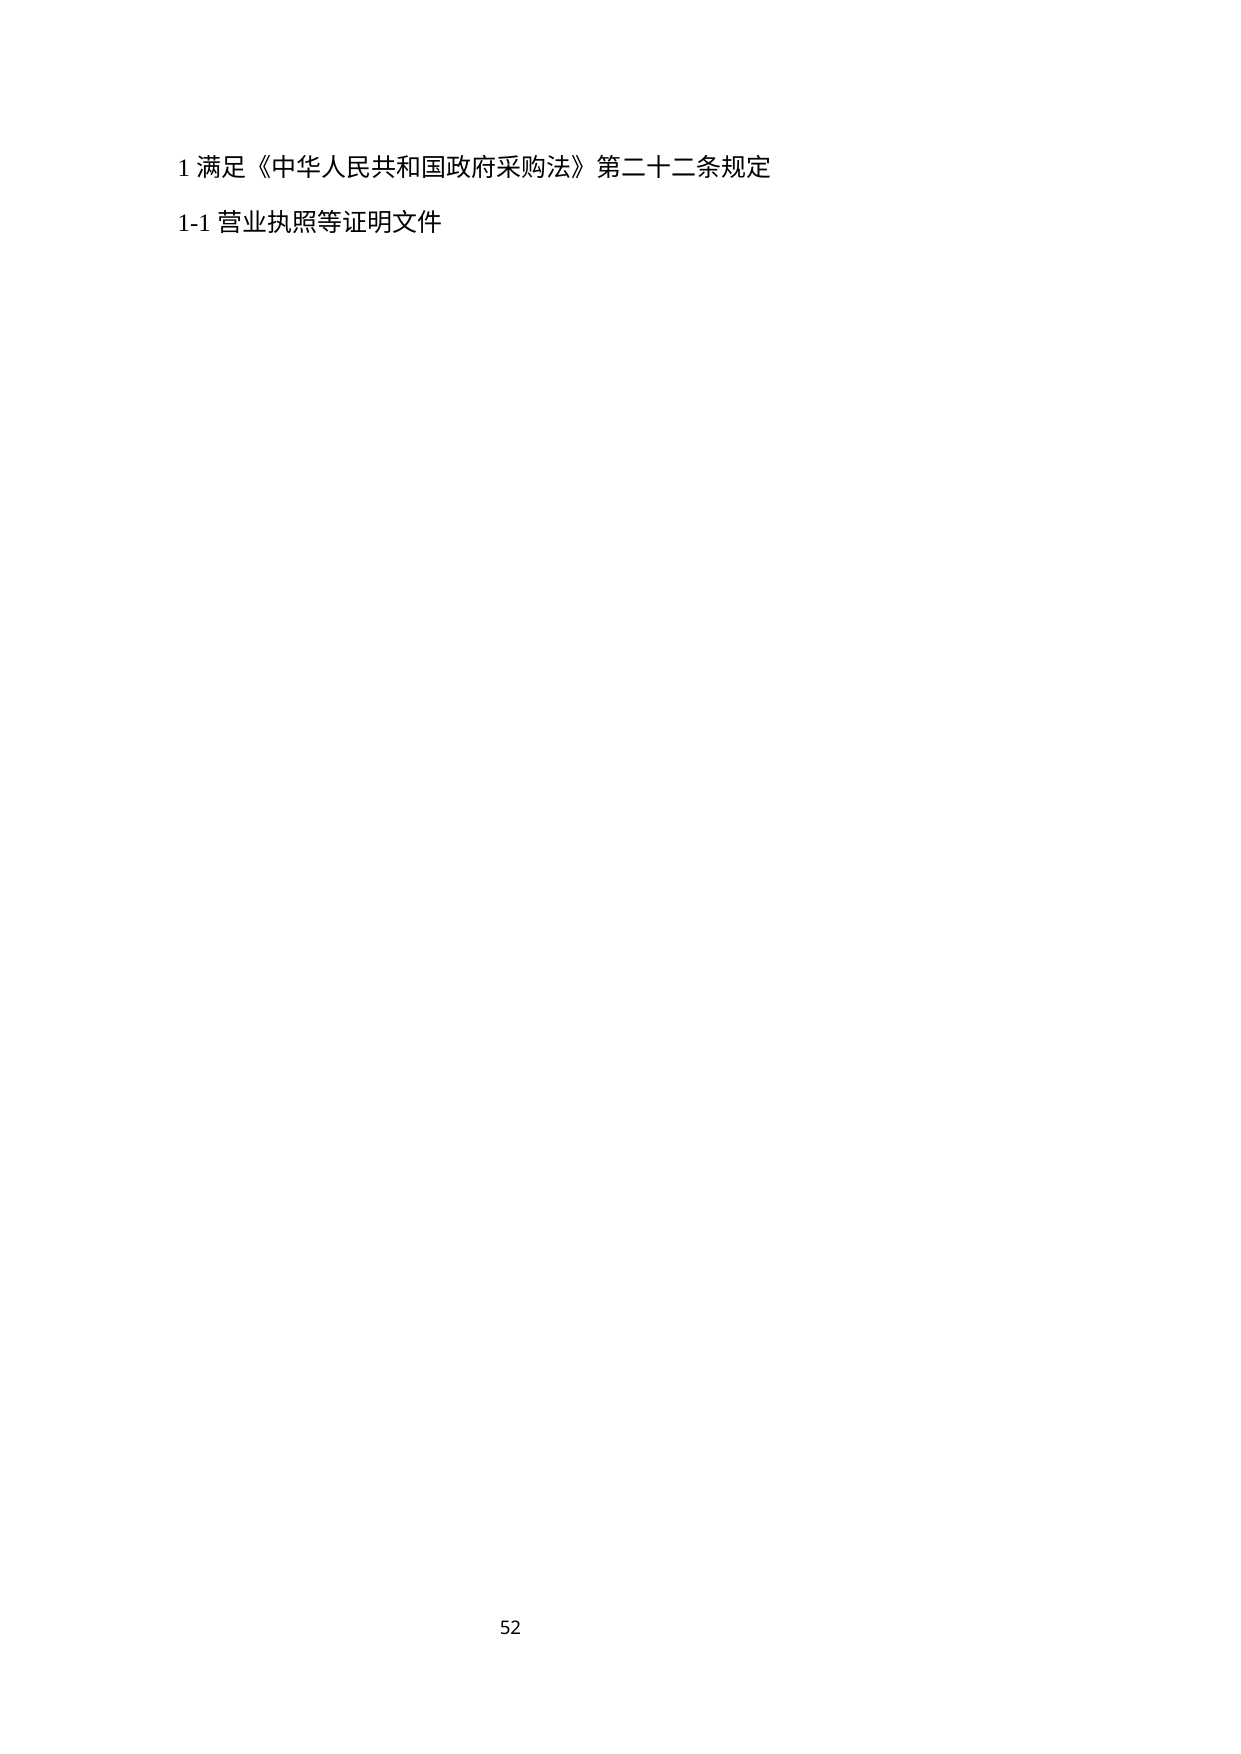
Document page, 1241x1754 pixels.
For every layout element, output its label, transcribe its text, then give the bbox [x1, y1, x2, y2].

text 1 满足《中华人民共和国政府采购法》第二十二条规定 [177, 148, 1122, 184]
text 1-1 营业执照等证明文件 [177, 202, 1122, 238]
